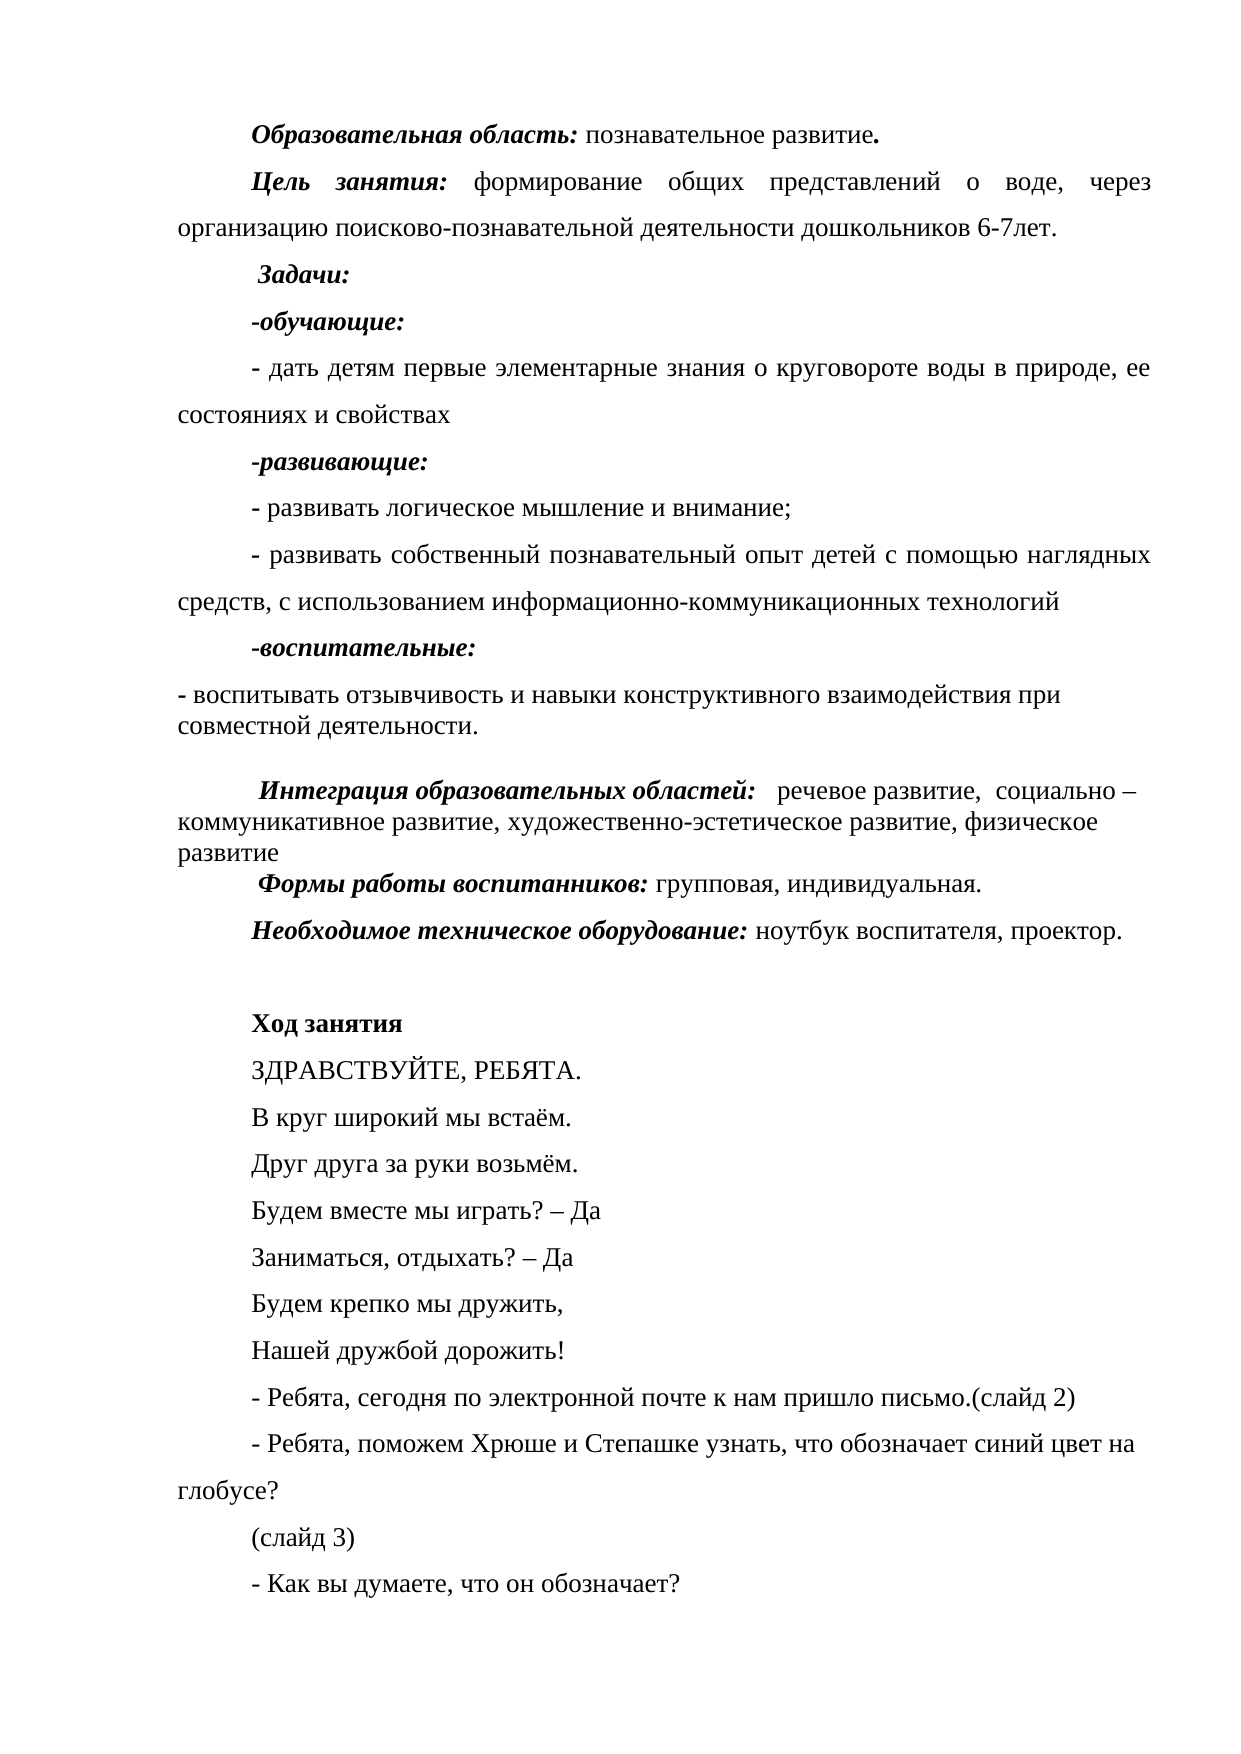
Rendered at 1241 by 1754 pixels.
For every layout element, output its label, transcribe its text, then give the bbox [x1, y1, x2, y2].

text Ход занятия [177, 1007, 1152, 1038]
text Образовательная область: познавательное развитие. [177, 118, 1152, 149]
text Будем вместе мы играть? – Да [177, 1194, 1152, 1225]
text - воспитывать отзывчивость и навыки конструктивного взаимодействия при совместной деятельности. [177, 678, 1152, 740]
text Заниматься, отдыхать? – Да [177, 1241, 1152, 1272]
text Задачи: [177, 258, 1152, 289]
text Необходимое техническое оборудование: ноутбук воспитателя, проектор. [177, 914, 1152, 945]
text Цель занятия: формирование общих представлений о воде, через организацию поисково-познавательной деятельности дошкольников 6-7лет. [177, 165, 1152, 243]
text В круг широкий мы встаём. [177, 1101, 1152, 1132]
text Формы работы воспитанников: групповая, индивидуальная. [177, 867, 1152, 898]
text -развивающие: [177, 445, 1152, 476]
text - развивать логическое мышление и внимание; [177, 491, 1152, 523]
text (слайд 3) [177, 1521, 1152, 1552]
text Нашей дружбой дорожить! [177, 1334, 1152, 1365]
text ЗДРАВСТВУЙТЕ, РЕБЯТА. [177, 1054, 1152, 1085]
text - Ребята, поможем Хрюше и Степашке узнать, что обозначает синий цвет на глобусе? [177, 1427, 1152, 1505]
text - развивать собственный познавательный опыт детей с помощью наглядных средств, с использованием информационно-коммуникационных технологий [177, 538, 1152, 616]
text - Как вы думаете, что он обозначает? [177, 1567, 1152, 1598]
text Будем крепко мы дружить, [177, 1287, 1152, 1318]
text -воспитательные: [177, 631, 1152, 663]
text - дать детям первые элементарные знания о круговороте воды в природе, ее состояниях и свойствах [177, 351, 1152, 429]
text - Ребята, сегодня по электронной почте к нам пришло письмо.(слайд 2) [177, 1381, 1152, 1412]
text -обучающие: [177, 305, 1152, 336]
text Друг друга за руки возьмём. [177, 1147, 1152, 1178]
text Интеграция образовательных областей: речевое развитие, социально – коммуникативное развитие, художественно-эстетическое развитие, физическое развитие [177, 774, 1152, 867]
